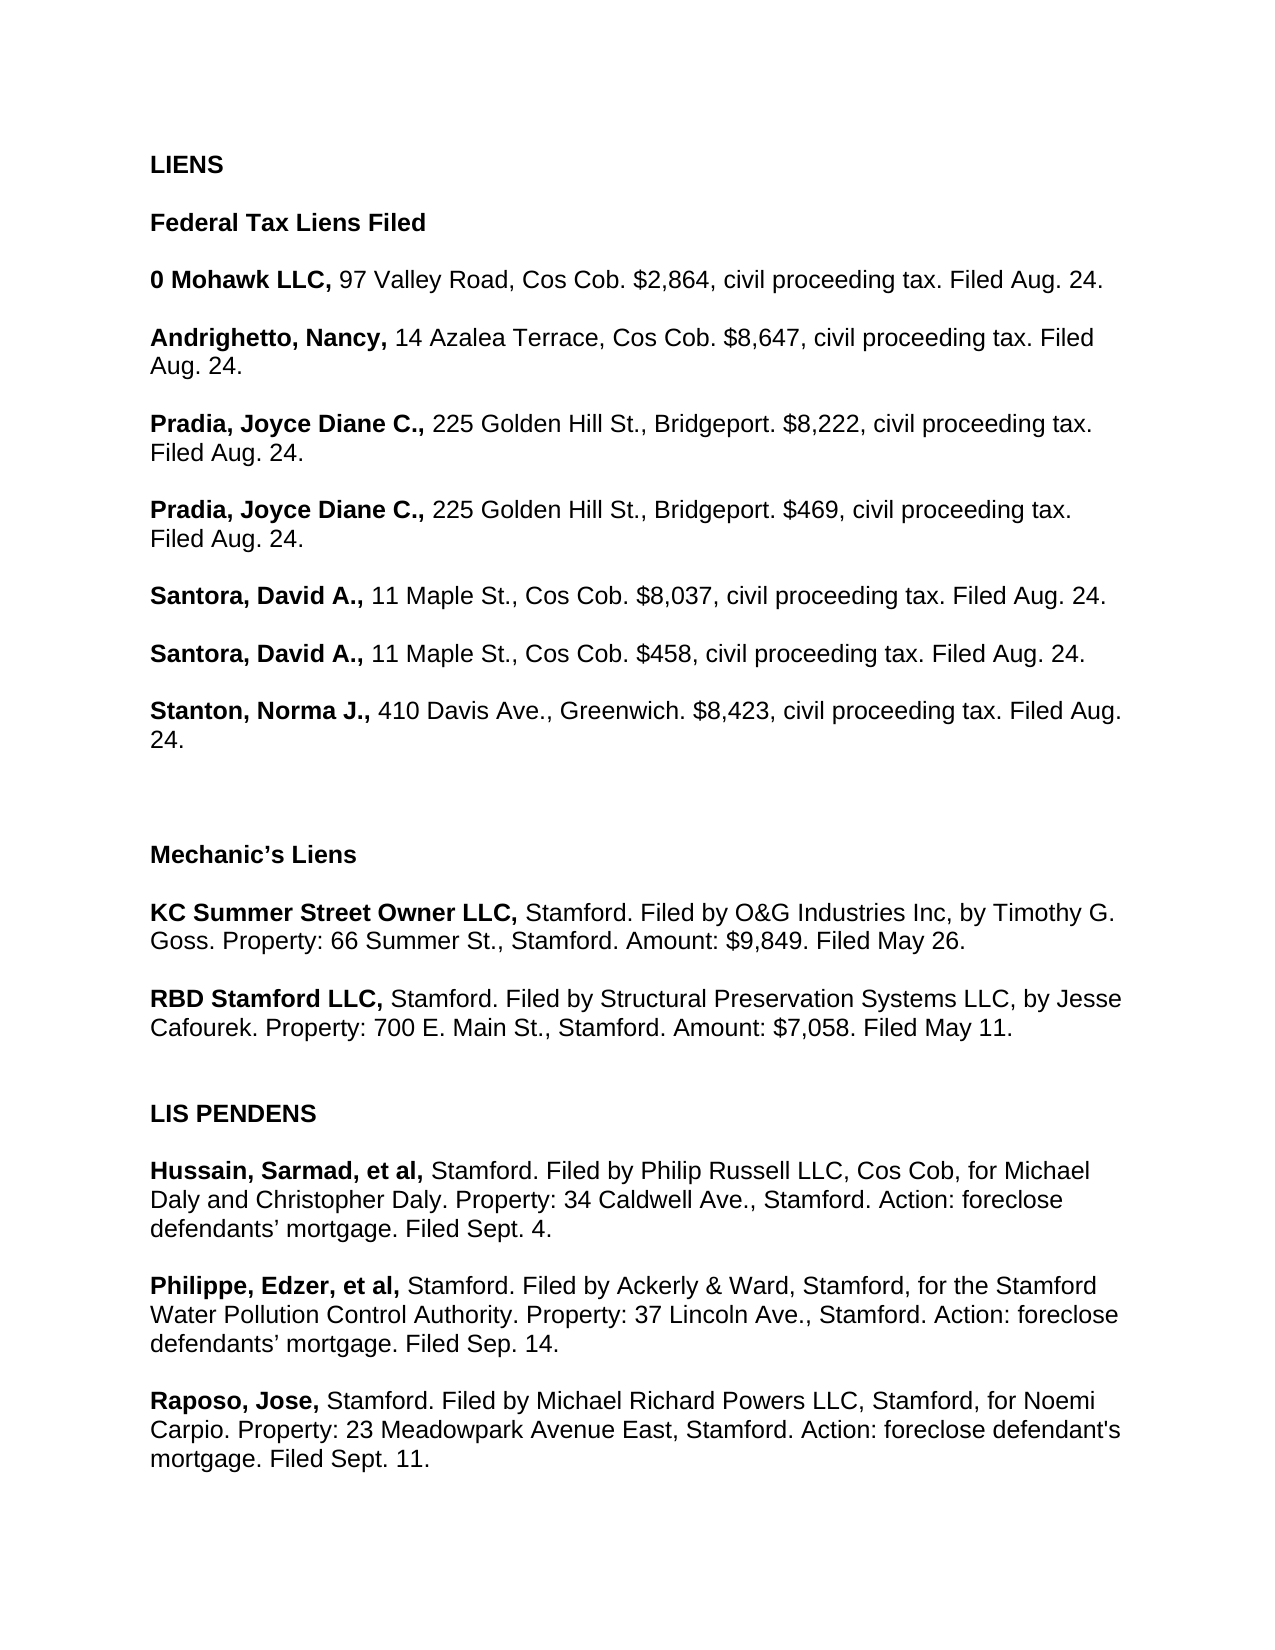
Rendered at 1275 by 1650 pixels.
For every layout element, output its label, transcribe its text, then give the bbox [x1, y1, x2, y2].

text Philippe, Edzer, et al, Stamford. Filed by Ackerly & Ward, Stamford, for the Stamford Water Pollution Control Authority. Property: 37 Lincoln Ave., Stamford. Action: foreclose defendants’ mortgage. Filed Sep. 14. [150, 1271, 1125, 1357]
text Hussain, Sarmad, et al, Stamford. Filed by Philip Russell LLC, Cos Cob, for Michael Daly and Christopher Daly. Property: 34 Caldwell Ave., Stamford. Action: foreclose defendants’ mortgage. Filed Sept. 4. [150, 1156, 1125, 1242]
text RBD Stamford LLC, Stamford. Filed by Structural Preservation Systems LLC, by Jesse Cafourek. Property: 700 E. Main St., Stamford. Amount: $7,058. Filed May 11. [150, 984, 1125, 1041]
text Santora, David A., 11 Maple St., Cos Cob. $8,037, civil proceeding tax. Filed Aug. 24. [150, 581, 1125, 610]
text Raposo, Jose, Stamford. Filed by Michael Richard Powers LLC, Stamford, for Noemi Carpio. Property: 23 Meadowpark Avenue East, Stamford. Action: foreclose defendant's mortgage. Filed Sept. 11. [150, 1386, 1125, 1472]
text Andrighetto, Nancy, 14 Azalea Terrace, Cos Cob. $8,647, civil proceeding tax. Filed Aug. 24. [150, 322, 1125, 380]
text 0 Mohawk LLC, 97 Valley Road, Cos Cob. $2,864, civil proceeding tax. Filed Aug. 24. [150, 265, 1125, 294]
text Stanton, Norma J., 410 Davis Ave., Greenwich. $8,423, civil proceeding tax. Filed Aug. 24. [150, 696, 1125, 754]
text Mechanic’s Liens [150, 840, 1125, 869]
text LIS PENDENS [150, 1099, 1125, 1127]
text Federal Tax Liens Filed [150, 207, 1125, 236]
text Pradia, Joyce Diane C., 225 Golden Hill St., Bridgeport. $8,222, civil proceeding tax. Filed Aug. 24. [150, 409, 1125, 466]
text LIENS [150, 150, 1125, 179]
text KC Summer Street Owner LLC, Stamford. Filed by O&G Industries Inc, by Timothy G. Goss. Property: 66 Summer St., Stamford. Amount: $9,849. Filed May 26. [150, 897, 1125, 955]
text Santora, David A., 11 Maple St., Cos Cob. $458, civil proceeding tax. Filed Aug. 24. [150, 639, 1125, 667]
text Pradia, Joyce Diane C., 225 Golden Hill St., Bridgeport. $469, civil proceeding tax. Filed Aug. 24. [150, 495, 1125, 552]
